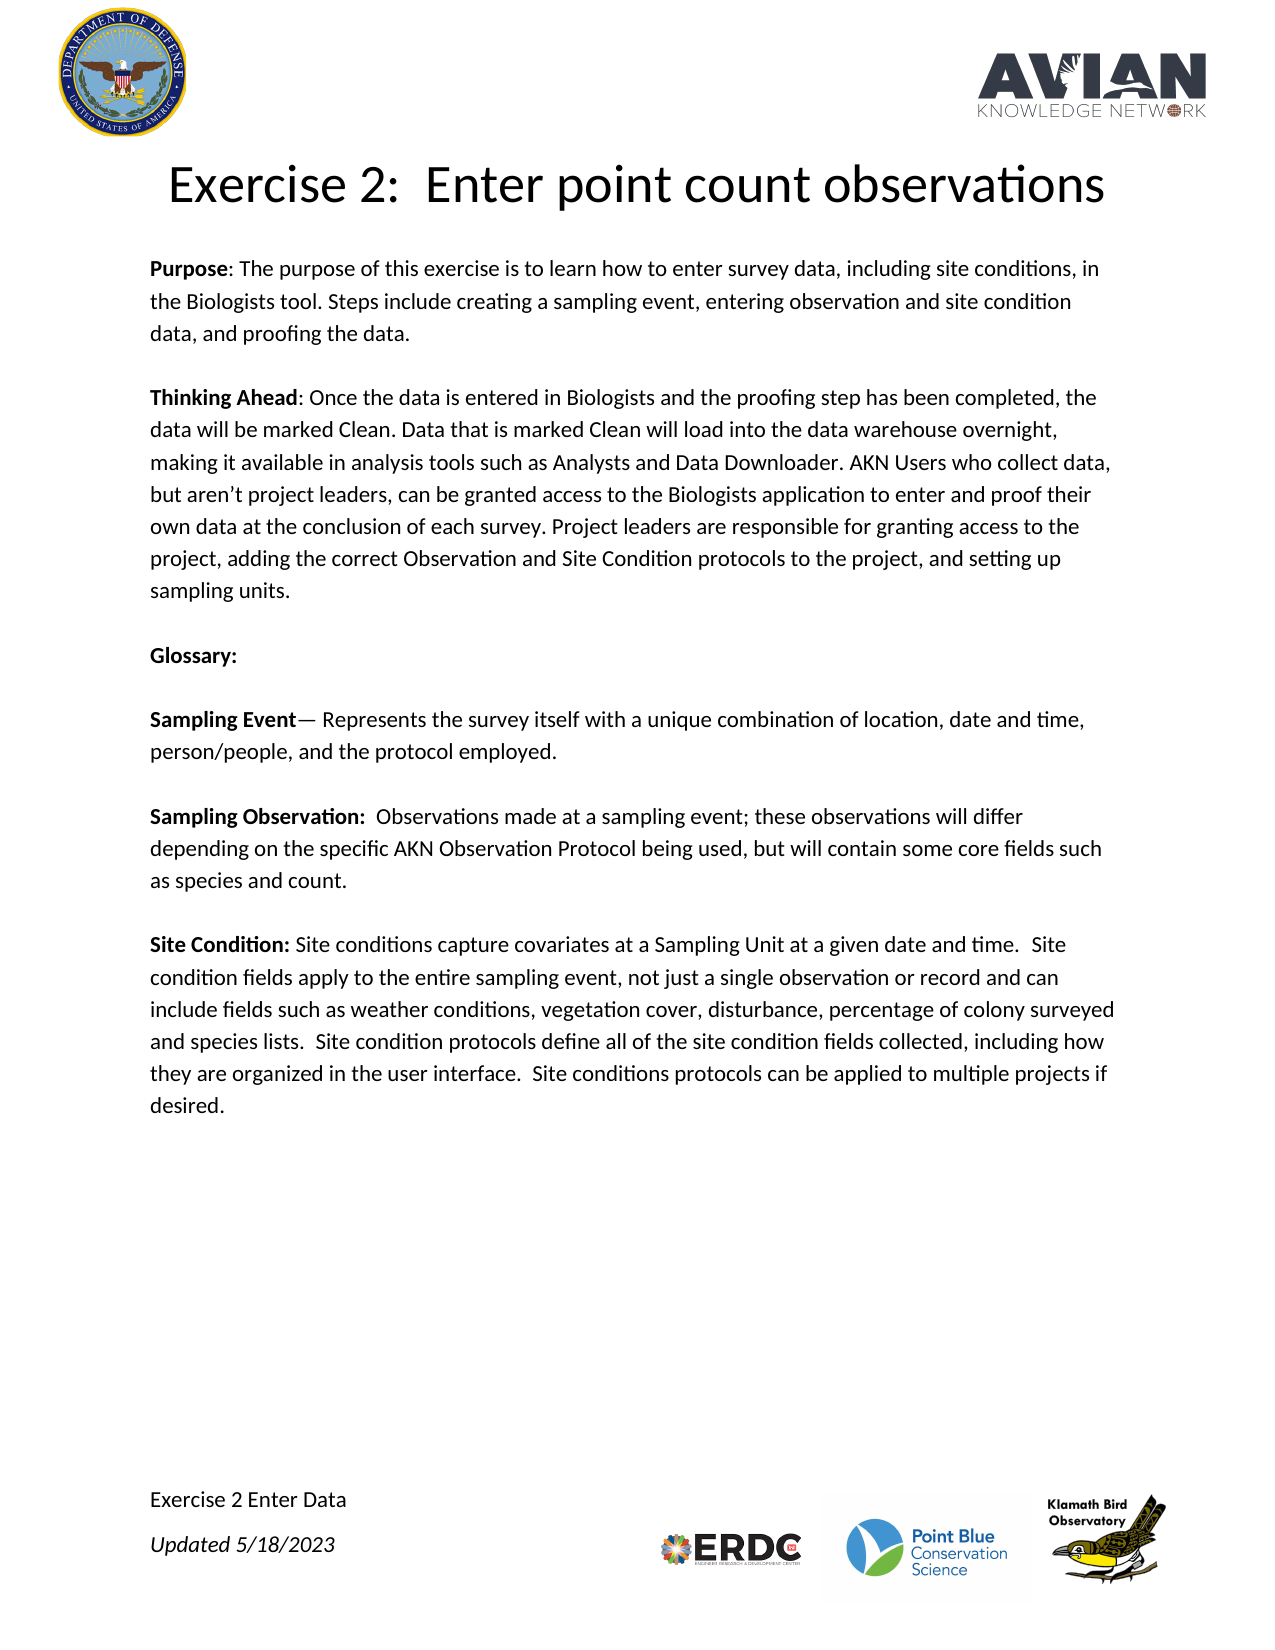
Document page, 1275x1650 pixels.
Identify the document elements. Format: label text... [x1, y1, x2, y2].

text Purpose: The purpose of this exercise is to learn how to enter survey data, including site conditions, in the Biologists tool. Steps include creating a sampling event, entering observation and site condition data, and proofing the data. [150, 254, 1125, 347]
picture [970, 45, 1211, 124]
picture [1040, 1491, 1166, 1589]
text Exercise 2: Enter point count observations [150, 150, 1125, 216]
text Sampling Observation: Observations made at a sampling event; these observations will differ depending on the specific AKN Observation Protocol being used, but will contain some core fields such as species and count. [150, 802, 1125, 894]
text Site Condition: Site conditions capture covariates at a Sampling Unit at a given date and time. Site condition fields apply to the entire sampling event, not just a single observation or record and can include fields such as weather conditions, vegetation cover, disturbance, percentage of colony surveyed and species lists. Site condition protocols define all of the site condition fields collected, including how they are organized in the user interface. Site conditions protocols can be applied to multiple projects if desired. [150, 931, 1125, 1119]
picture [820, 1492, 1033, 1603]
text Glossary: [150, 641, 1125, 669]
picture [657, 1502, 802, 1590]
picture [57, 7, 186, 136]
text Sampling Event— Represents the survey itself with a unique combination of location, date and time, person/people, and the protocol employed. [150, 705, 1125, 765]
text Thinking Ahead: Once the data is entered in Biologists and the proofing step has been completed, the data will be marked Clean. Data that is marked Clean will load into the data warehouse overnight, making it available in analysis tools such as Analysts and Data Downloader. AKN Users who collect data, but aren’t project leaders, can be granted access to the Biologists application to enter and proof their own data at the conclusion of each survey. Project leaders are responsible for granting access to the project, adding the correct Observation and Site Condition protocols to the project, and setting up sampling units. [150, 383, 1125, 604]
